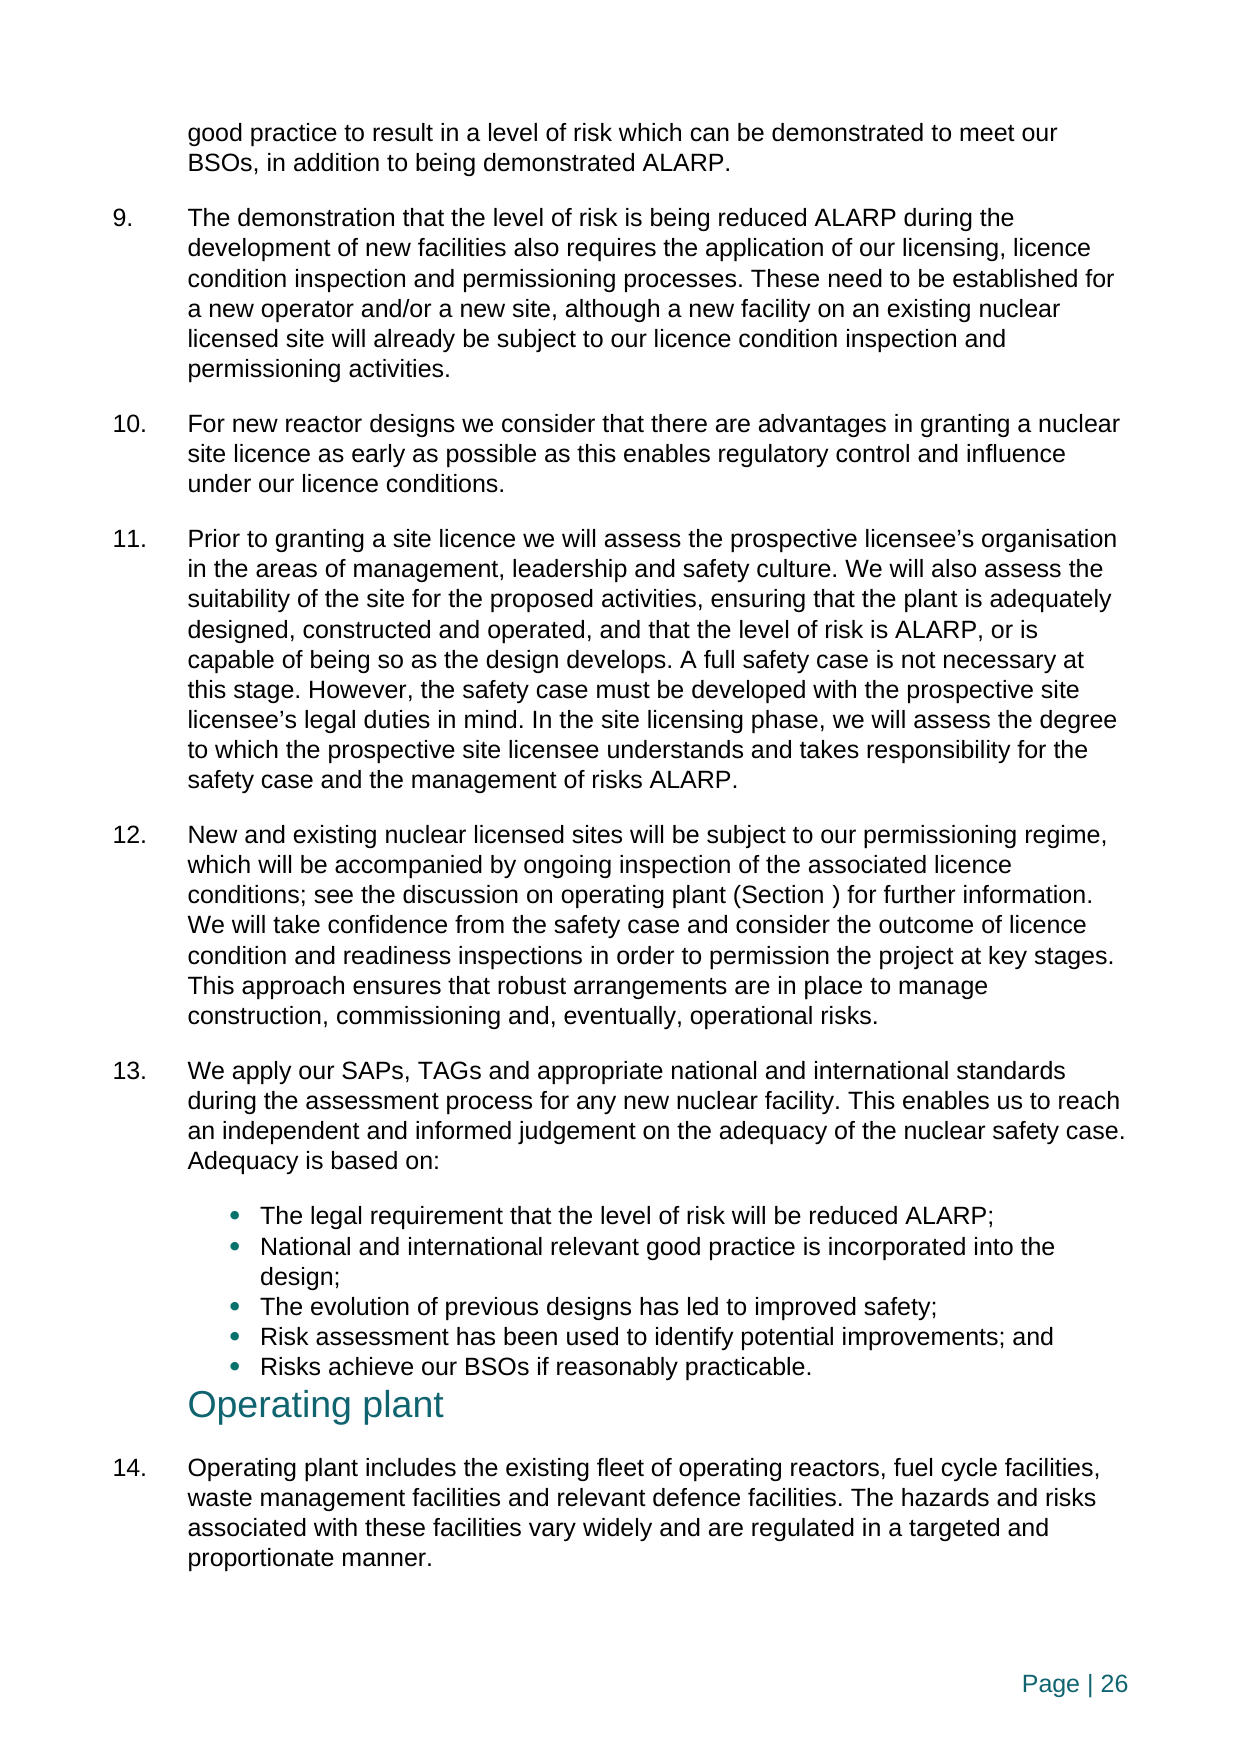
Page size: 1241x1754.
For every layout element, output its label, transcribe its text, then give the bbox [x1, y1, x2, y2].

text For new reactor designs we consider that there are advantages in granting a nuclear site licence as early as possible as this enables regulatory control and influence under our licence conditions. [112, 409, 1128, 498]
list The evolution of previous designs has led to improved safety; [230, 1292, 1128, 1321]
subtitle Operating plant [187, 1382, 1128, 1426]
text We apply our SAPs, TAGs and appropriate national and international standards during the assessment process for any new nuclear facility. This enables us to reach an independent and informed judgement on the adequacy of the nuclear safety case. Adequacy is based on: [112, 1056, 1128, 1175]
text The demonstration that the level of risk is being reduced ALARP during the development of new facilities also requires the application of our licensing, licence condition inspection and permissioning processes. These need to be established for a new operator and/or a new site, although a new facility on an existing nuclear licensed site will already be subject to our licence condition inspection and permissioning activities. [112, 203, 1128, 383]
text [112, 118, 1128, 177]
list National and international relevant good practice is incorporated into the design; [230, 1232, 1128, 1291]
text Prior to granting a site licence we will assess the prospective licensee’s organisation in the areas of management, leadership and safety culture. We will also assess the suitability of the site for the proposed activities, ensuring that the plant is adequately designed, constructed and operated, and that the level of risk is ALARP, or is capable of being so as the design develops. A full safety case is not necessary at this stage. However, the safety case must be developed with the prospective site licensee’s legal duties in mind. In the site licensing phase, we will assess the degree to which the prospective site licensee understands and takes responsibility for the safety case and the management of risks ALARP. [112, 524, 1128, 794]
text Operating plant includes the existing fleet of operating reactors, fuel cycle facilities, waste management facilities and relevant defence facilities. The hazards and risks associated with these facilities vary widely and are regulated in a targeted and proportionate manner. [112, 1453, 1128, 1572]
list Risk assessment has been used to identify potential improvements; and [230, 1322, 1128, 1351]
text New and existing nuclear licensed sites will be subject to our permissioning regime, which will be accompanied by ongoing inspection of the associated licence conditions; see the discussion on operating plant (Section 7.4) for further information. We will take confidence from the safety case and consider the outcome of licence condition and readiness inspections in order to permission the project at key stages. This approach ensures that robust arrangements are in place to manage construction, commissioning and, eventually, operational risks. [112, 820, 1128, 1029]
list Risks achieve our BSOs if reasonably practicable. [230, 1352, 1128, 1381]
list The legal requirement that the level of risk will be reduced ALARP; [230, 1201, 1128, 1230]
